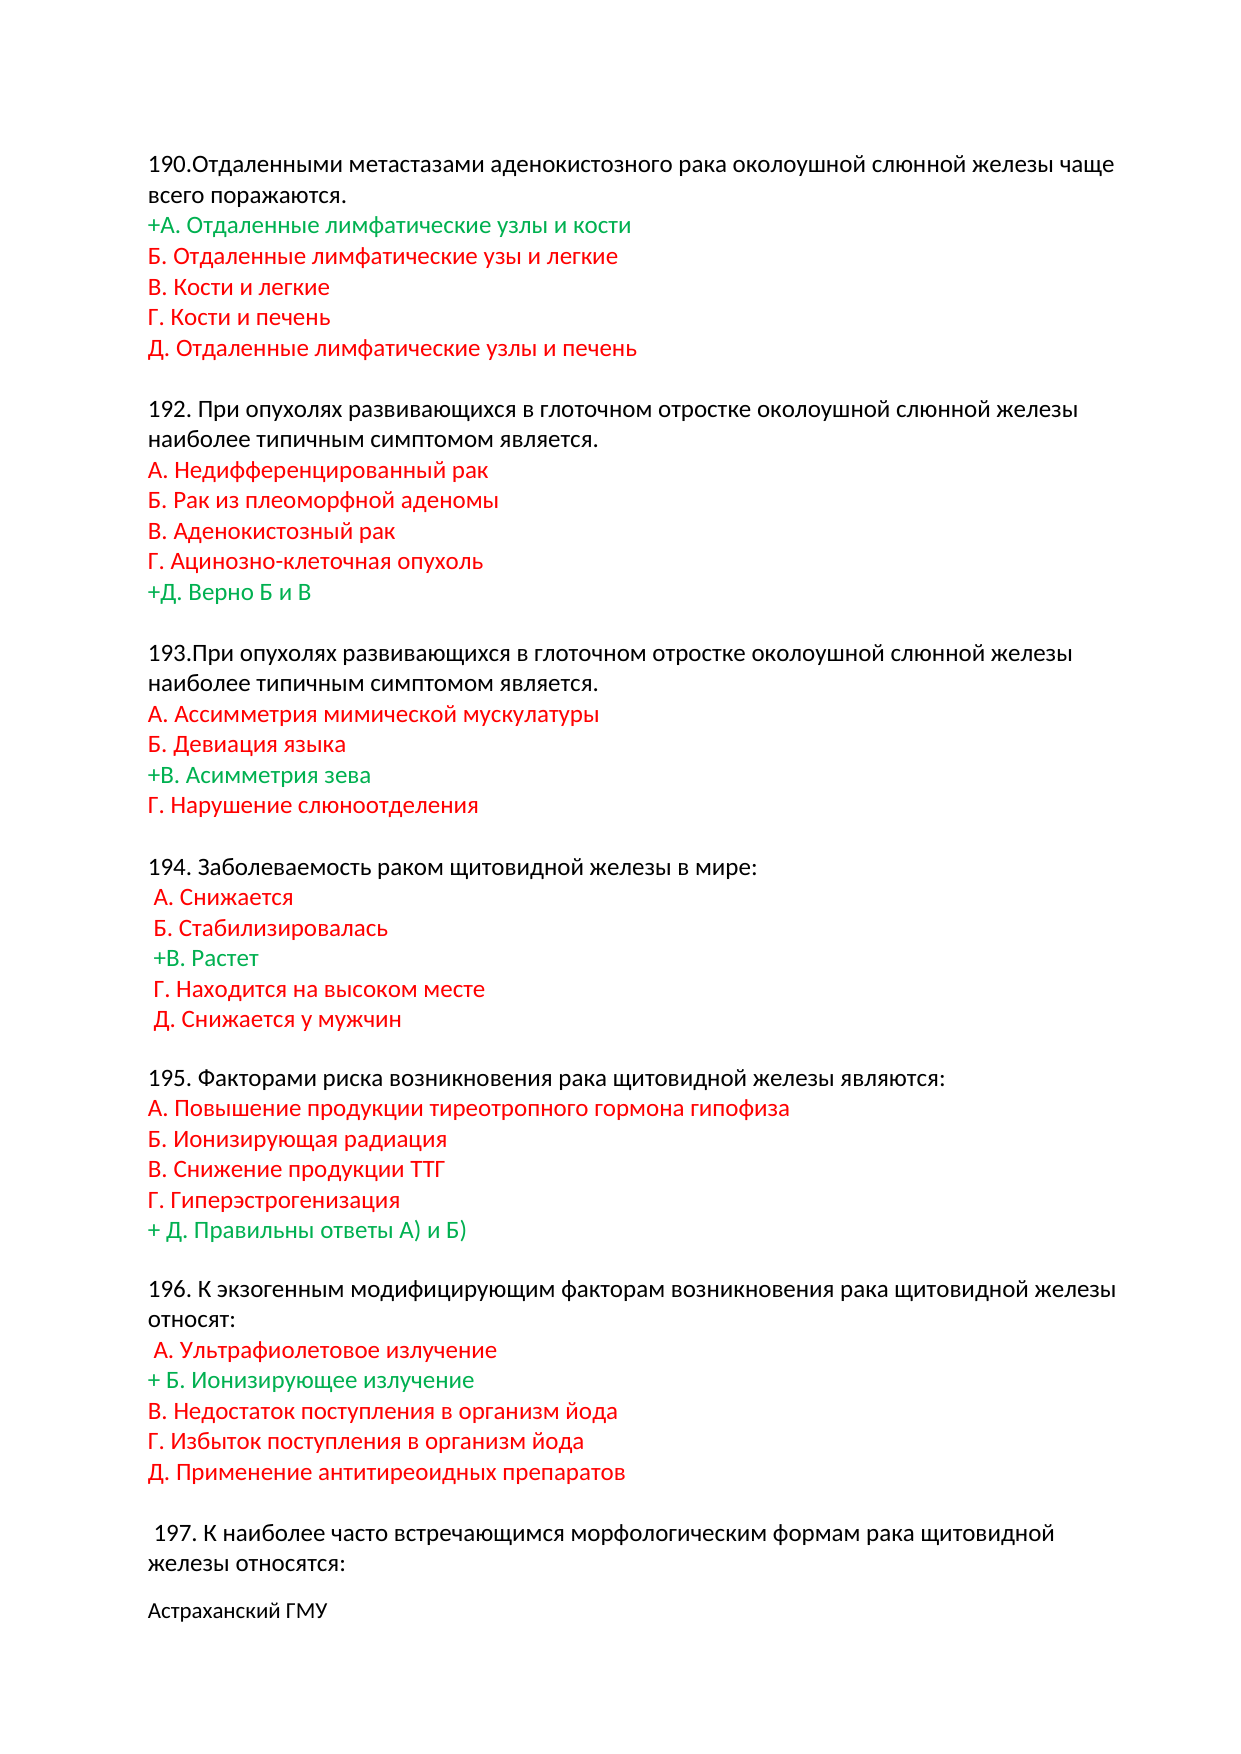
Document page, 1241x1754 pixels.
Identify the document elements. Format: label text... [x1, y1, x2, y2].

text + Д. Правильны ответы А) и Б) [148, 1214, 1122, 1245]
text 190.Отдаленными метастазами аденокистозного рака околоушной слюнной железы чаще всего поражаются. [148, 149, 1122, 210]
text Б. Стабилизировалась [148, 912, 1122, 942]
text Б. Ионизирующая радиация [148, 1123, 1122, 1153]
text +В. Асимметрия зева [148, 759, 1122, 789]
text В. Кости и легкие [148, 271, 1122, 301]
text Г. Гиперэстрогенизация [148, 1184, 1122, 1214]
text А. Ультрафиолетовое излучение [148, 1334, 1122, 1364]
text Б. Девиация языка [148, 728, 1122, 759]
text А. Ассимметрия мимической мускулатуры [148, 698, 1122, 728]
text Г. Ацинозно-клеточная опухоль [148, 545, 1122, 576]
text 197. К наиболее часто встречающимся морфологическим формам рака щитовидной железы относятся: [148, 1517, 1122, 1578]
text Д. Отдаленные лимфатические узлы и печень [148, 332, 1122, 362]
text Г. Избыток поступления в организм йода [148, 1426, 1122, 1456]
text +В. Растет [148, 942, 1122, 973]
text 192. При опухолях развивающихся в глоточном отростке околоушной слюнной железы наиболее типичным симптомом является. [148, 393, 1122, 454]
text Д. Применение антитиреоидных препаратов [148, 1456, 1122, 1487]
text Г. Находится на высоком месте [148, 973, 1122, 1003]
text Г. Нарушение слюноотделения [148, 789, 1122, 820]
text В. Аденокистозный рак [148, 515, 1122, 545]
text А. Недифференцированный рак [148, 454, 1122, 484]
text В. Снижение продукции ТТГ [148, 1153, 1122, 1184]
text + Б. Ионизирующее излучение [148, 1364, 1122, 1395]
text +А. Отдаленные лимфатические узлы и кости [148, 210, 1122, 240]
text Б. Рак из плеоморфной аденомы [148, 484, 1122, 515]
text Б. Отдаленные лимфатические узы и легкие [148, 240, 1122, 271]
text В. Недостаток поступления в организм йода [148, 1395, 1122, 1426]
text Д. Снижается у мужчин [148, 1003, 1122, 1034]
text 193.При опухолях развивающихся в глоточном отростке околоушной слюнной железы наиболее типичным симптомом является. [148, 637, 1122, 698]
text 195. Факторами риска возникновения рака щитовидной железы являются: [148, 1062, 1122, 1092]
text +Д. Верно Б и В [148, 576, 1122, 606]
text А. Повышение продукции тиреотропного гормона гипофиза [148, 1092, 1122, 1123]
text 194. Заболеваемость раком щитовидной железы в мире: [148, 851, 1122, 881]
text 196. К экзогенным модифицирующим факторам возникновения рака щитовидной железы относят: [148, 1273, 1122, 1334]
text Г. Кости и печень [148, 301, 1122, 332]
text А. Снижается [148, 881, 1122, 912]
